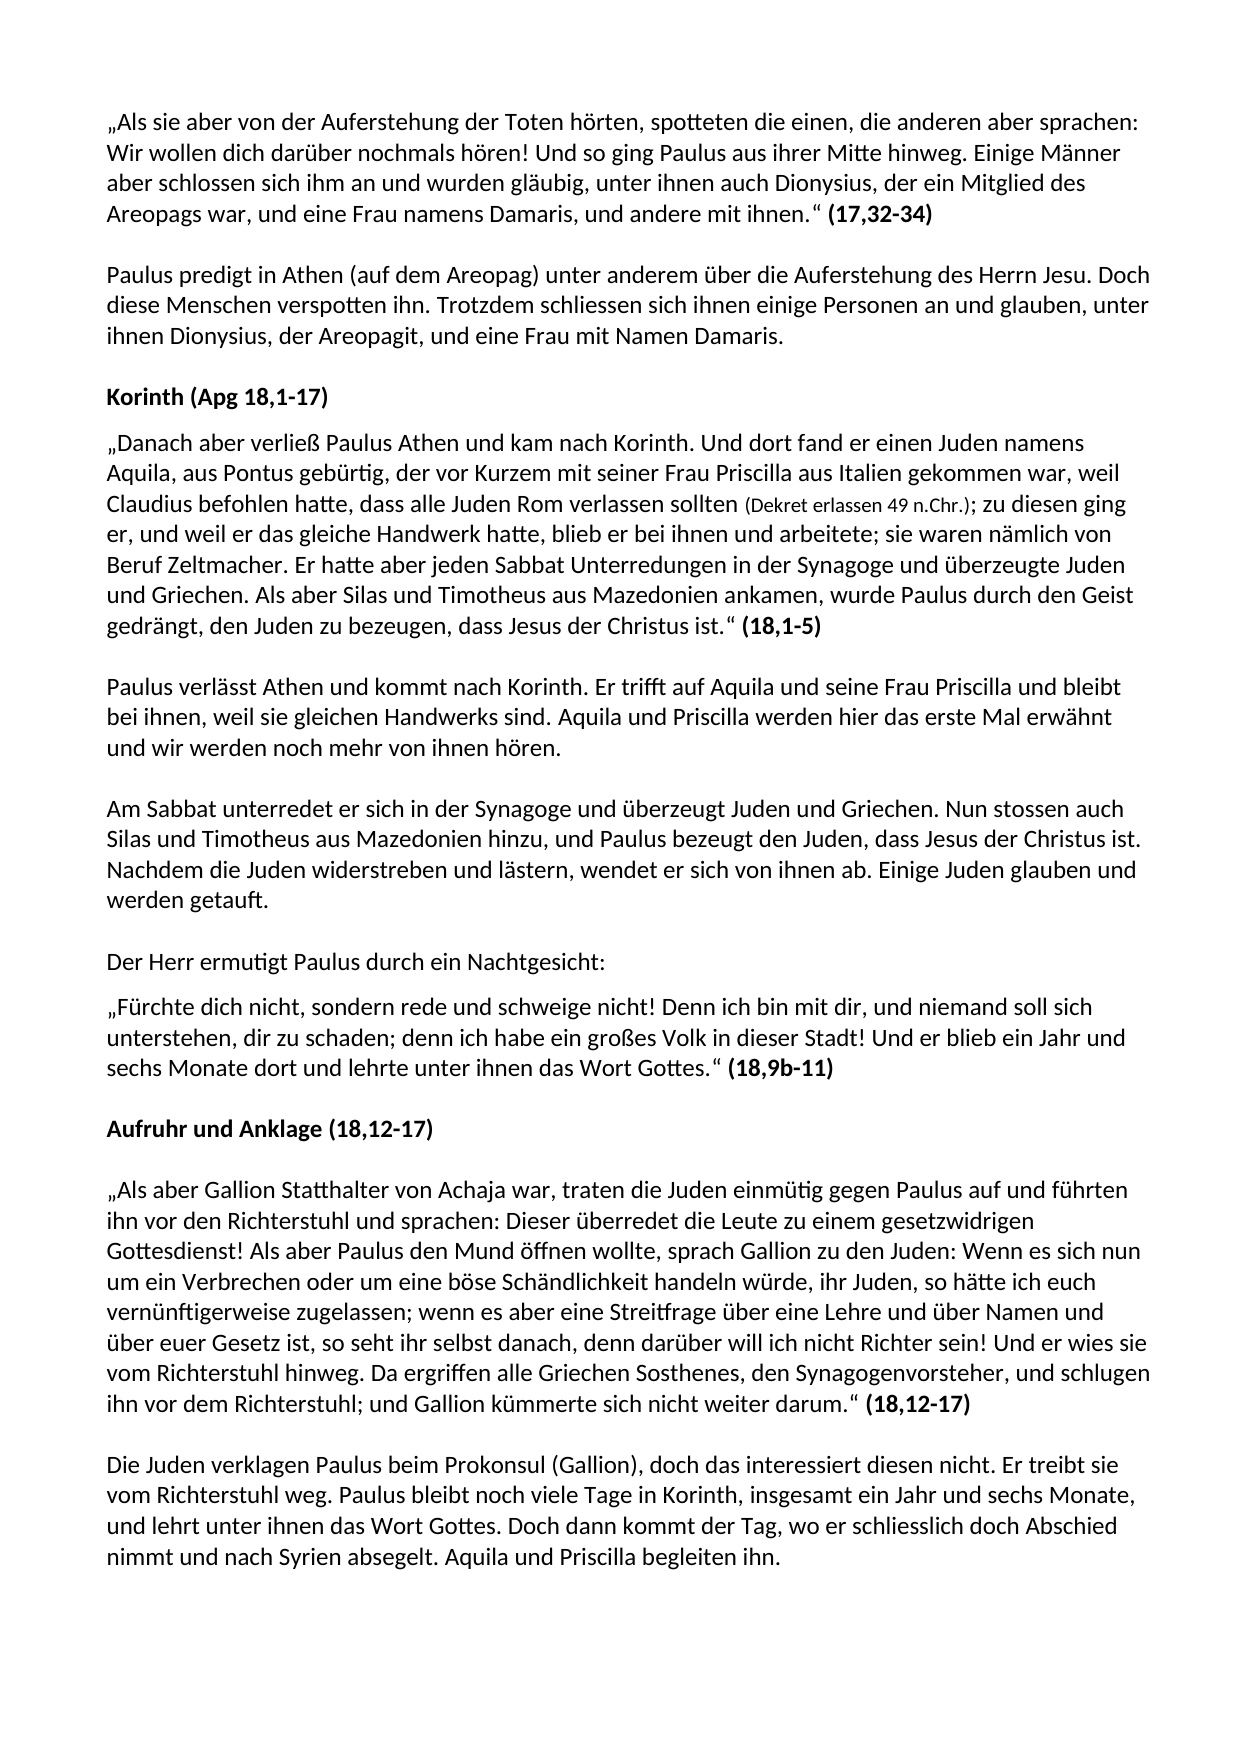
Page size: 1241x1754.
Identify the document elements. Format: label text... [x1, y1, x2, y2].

text Die Juden verklagen Paulus beim Prokonsul (Gallion), doch das interessiert diesen nicht. Er treibt sie vom Richterstuhl weg. Paulus bleibt noch viele Tage in Korinth, insgesamt ein Jahr und sechs Monate, und lehrt unter ihnen das Wort Gottes. Doch dann kommt der Tag, wo er schliesslich doch Abschied nimmt und nach Syrien absegelt. Aquila und Priscilla begleiten ihn. [106, 1449, 1152, 1571]
text Korinth (Apg 18,1-17) [106, 381, 1152, 412]
text „Danach aber verließ Paulus Athen und kam nach Korinth. Und dort fand er einen Juden namens Aquila, aus Pontus gebürtig, der vor Kurzem mit seiner Frau Priscilla aus Italien gekommen war, weil Claudius befohlen hatte, dass alle Juden Rom verlassen sollten (Dekret erlassen 49 n.Chr.); zu diesen ging er, und weil er das gleiche Handwerk hatte, blieb er bei ihnen und arbeitete; sie waren nämlich von Beruf Zeltmacher. Er hatte aber jeden Sabbat Unterredungen in der Synagoge und überzeugte Juden und Griechen. Als aber Silas und Timotheus aus Mazedonien ankamen, wurde Paulus durch den Geist gedrängt, den Juden zu bezeugen, dass Jesus der Christus ist.“ (18,1-5) [106, 427, 1152, 640]
text Am Sabbat unterredet er sich in der Synagoge und überzeugt Juden und Griechen. Nun stossen auch Silas und Timotheus aus Mazedonien hinzu, und Paulus bezeugt den Juden, dass Jesus der Christus ist. Nachdem die Juden widerstreben und lästern, wendet er sich von ihnen ab. Einige Juden glauben und werden getauft. [106, 793, 1152, 915]
text „Fürchte dich nicht, sondern rede und schweige nicht! Denn ich bin mit dir, und niemand soll sich unterstehen, dir zu schaden; denn ich habe ein großes Volk in dieser Stadt! Und er blieb ein Jahr und sechs Monate dort und lehrte unter ihnen das Wort Gottes.“ (18,9b-11) [106, 991, 1152, 1083]
text „Als sie aber von der Auferstehung der Toten hörten, spotteten die einen, die anderen aber sprachen: Wir wollen dich darüber nochmals hören! Und so ging Paulus aus ihrer Mitte hinweg. Einige Männer aber schlossen sich ihm an und wurden gläubig, unter ihnen auch Dionysius, der ein Mitglied des Areopags war, und eine Frau namens Damaris, und andere mit ihnen.“ (17,32-34) [106, 106, 1152, 228]
text Aufruhr und Anklage (18,12-17) [106, 1113, 1152, 1144]
text Paulus predigt in Athen (auf dem Areopag) unter anderem über die Auferstehung des Herrn Jesu. Doch diese Menschen verspotten ihn. Trotzdem schliessen sich ihnen einige Personen an und glauben, unter ihnen Dionysius, der Areopagit, und eine Frau mit Namen Damaris. [106, 259, 1152, 351]
text Paulus verlässt Athen und kommt nach Korinth. Er trifft auf Aquila und seine Frau Priscilla und bleibt bei ihnen, weil sie gleichen Handwerks sind. Aquila und Priscilla werden hier das erste Mal erwähnt und wir werden noch mehr von ihnen hören. [106, 671, 1152, 762]
text „Als aber Gallion Statthalter von Achaja war, traten die Juden einmütig gegen Paulus auf und führten ihn vor den Richterstuhl und sprachen: Dieser überredet die Leute zu einem gesetzwidrigen Gottesdienst! Als aber Paulus den Mund öffnen wollte, sprach Gallion zu den Juden: Wenn es sich nun um ein Verbrechen oder um eine böse Schändlichkeit handeln würde, ihr Juden, so hätte ich euch vernünftigerweise zugelassen; wenn es aber eine Streitfrage über eine Lehre und über Namen und über euer Gesetz ist, so seht ihr selbst danach, denn darüber will ich nicht Richter sein! Und er wies sie vom Richterstuhl hinweg. Da ergriffen alle Griechen Sosthenes, den Synagogenvorsteher, und schlugen ihn vor dem Richterstuhl; und Gallion kümmerte sich nicht weiter darum.“ (18,12-17) [106, 1174, 1152, 1419]
text Der Herr ermutigt Paulus durch ein Nachtgesicht: [106, 946, 1152, 976]
